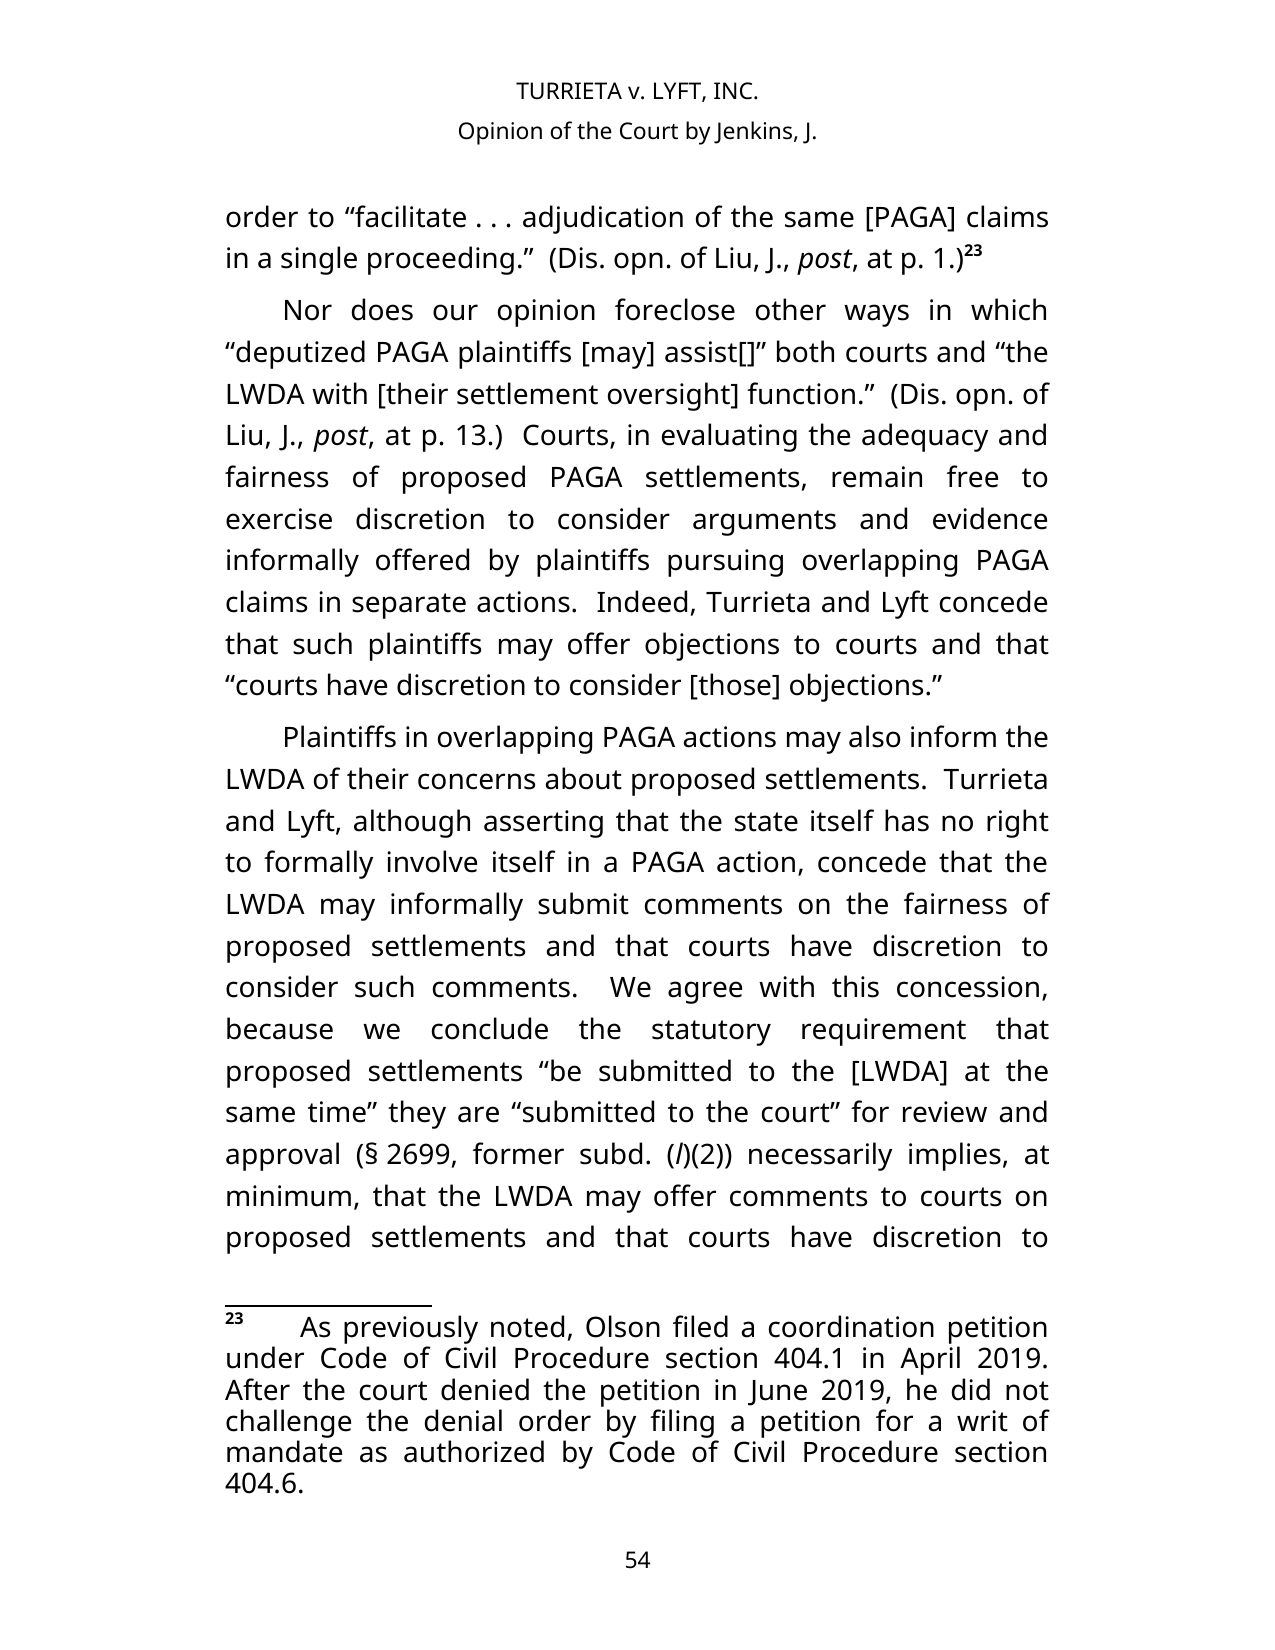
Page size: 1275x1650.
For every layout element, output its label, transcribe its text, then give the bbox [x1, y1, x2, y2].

text Nor does our opinion foreclose other ways in which “deputized PAGA plaintiffs [may] assist[]” both courts and “the LWDA with [their settlement oversight] function.” (Dis. opn. of Liu, J., post, at p. 13.) Courts, in evaluating the adequacy and fairness of proposed PAGA settlements, remain free to exercise discretion to consider arguments and evidence informally offered by plaintiffs pursuing overlapping PAGA claims in separate actions. Indeed, Turrieta and Lyft concede that such plaintiffs may offer objections to courts and that “courts have discretion to consider [those] objections.” [225, 287, 1050, 704]
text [225, 714, 1050, 1256]
